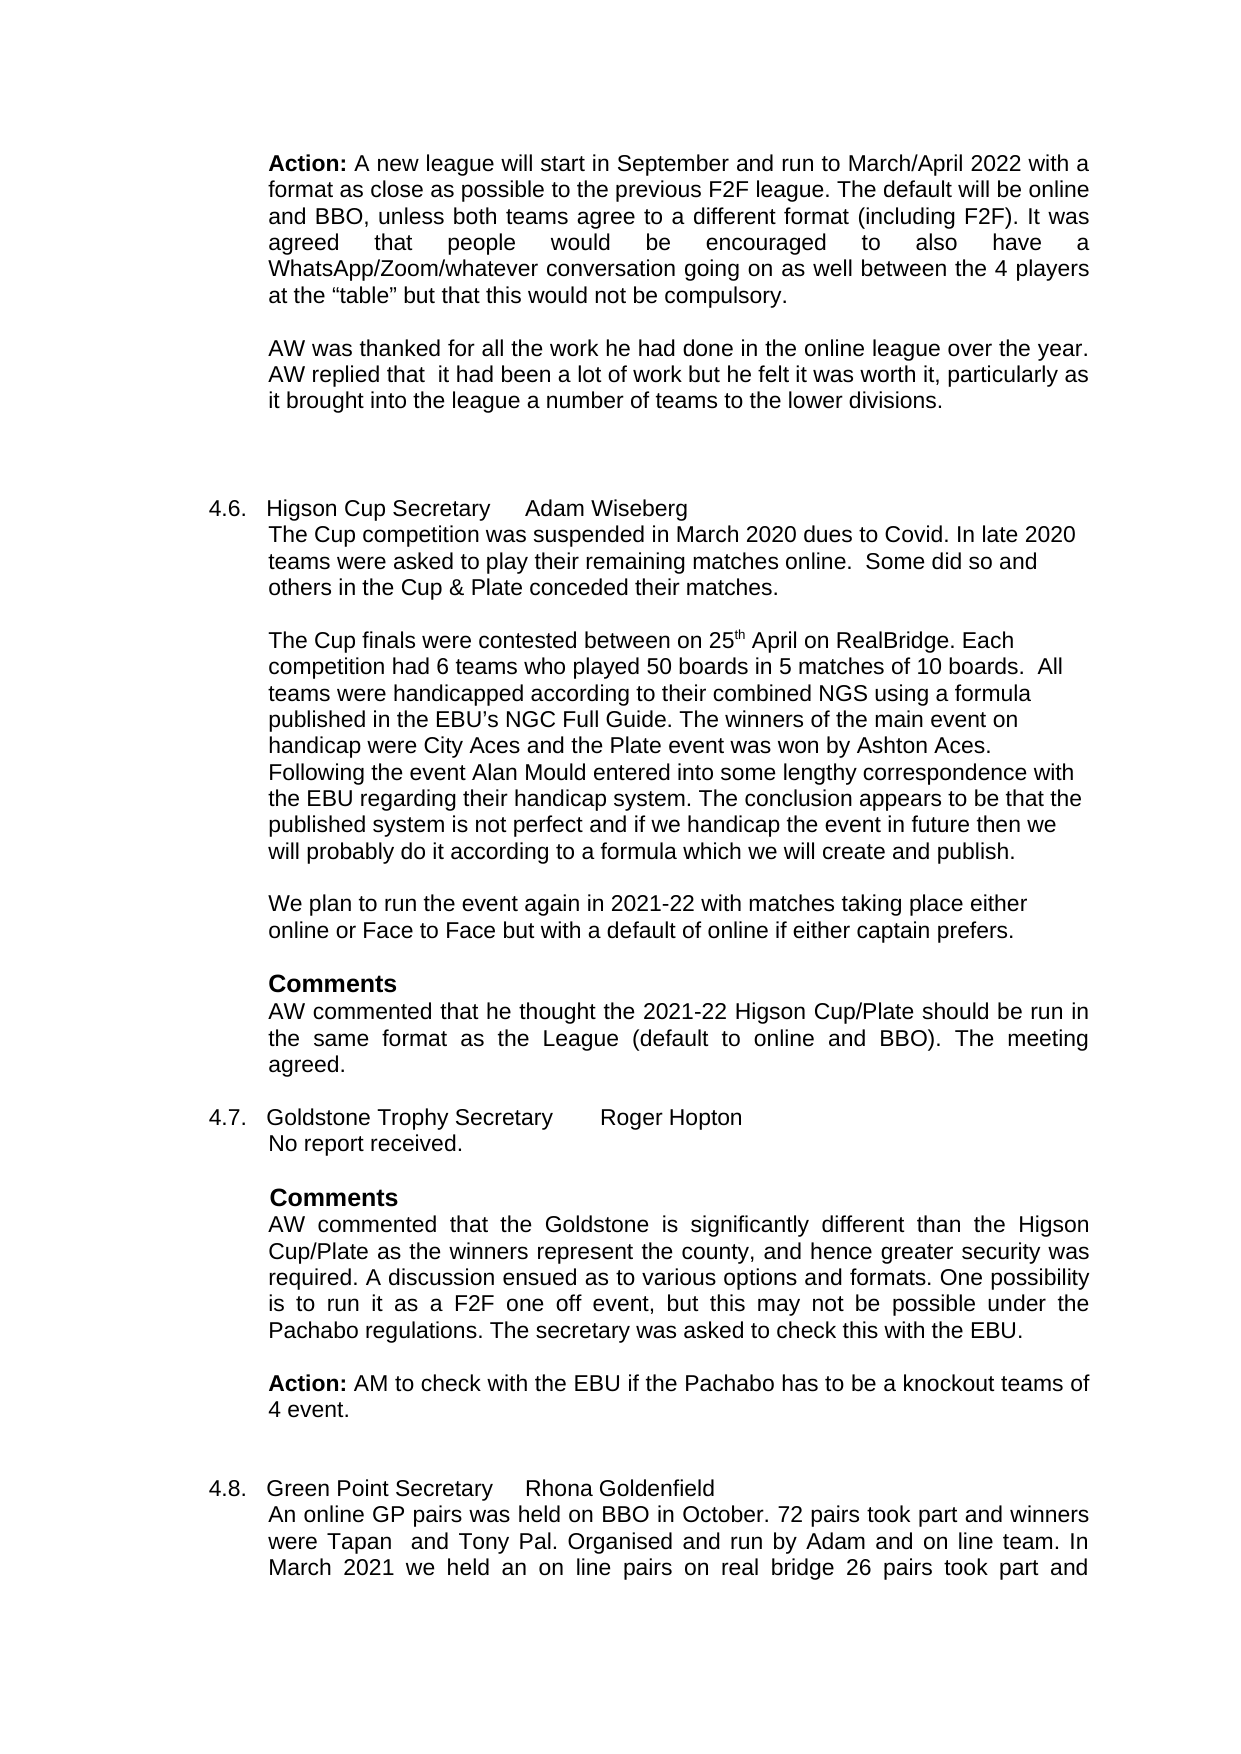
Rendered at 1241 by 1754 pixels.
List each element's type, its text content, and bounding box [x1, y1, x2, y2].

text AW commented that he thought the 2021-22 Higson Cup/Plate should be run in the same format as the League (default to online and BBO). The meeting agreed. [268, 998, 1090, 1077]
text The Cup finals were contested between on 25th April on RealBridge. Each competition had 6 teams who played 50 boards in 5 matches of 10 boards. All teams were handicapped according to their combined NGS using a formula published in the EBU’s NGC Full Guide. The winners of the main event on handicap were City Aces and the Plate event was won by Ashton Aces. Following the event Alan Mould entered into some lengthy correspondence with the EBU regarding their handicap system. The conclusion appears to be that the published system is not perfect and if we handicap the event in future then we will probably do it according to a formula which we will create and publish. [268, 627, 1090, 864]
list Goldstone Trophy Secretary Roger Hopton [208, 1103, 1090, 1130]
text No report received. [268, 1130, 1090, 1156]
list Higson Cup Secretary Adam Wiseberg [208, 495, 1090, 521]
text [268, 1501, 1090, 1580]
text Action: AM to check with the EBU if the Pachabo has to be a knockout teams of 4 event. [268, 1369, 1090, 1422]
text Comments [268, 1183, 1090, 1211]
text The Cup competition was suspended in March 2020 dues to Covid. In late 2020 teams were asked to play their remaining matches online. Some did so and others in the Cup & Plate conceded their matches. [268, 521, 1090, 600]
text Action: A new league will start in September and run to March/April 2022 with a format as close as possible to the previous F2F league. The default will be online and BBO, unless both teams agree to a different format (including F2F). It was agreed that people would be encouraged to also have a WhatsApp/Zoom/whatever conversation going on as well between the 4 players at the “table” but that this would not be compulsory. [268, 150, 1090, 308]
list Green Point Secretary Rhona Goldenfield [208, 1475, 1090, 1501]
text We plan to run the event again in 2021-22 with matches taking place either online or Face to Face but with a default of online if either captain prefers. [268, 890, 1090, 943]
text AW was thanked for all the work he had done in the online league over the year. AW replied that it had been a lot of work but he felt it was worth it, particularly as it brought into the league a number of teams to the lower divisions. [268, 334, 1090, 413]
text AW commented that the Goldstone is significantly different than the Higson Cup/Plate as the winners represent the county, and hence greater security was required. A discussion ensued as to various options and formats. One possibility is to run it as a F2F one off event, but this may not be possible under the Pachabo regulations. The secretary was asked to check this with the EBU. [268, 1211, 1090, 1343]
text Comments [225, 969, 1090, 998]
